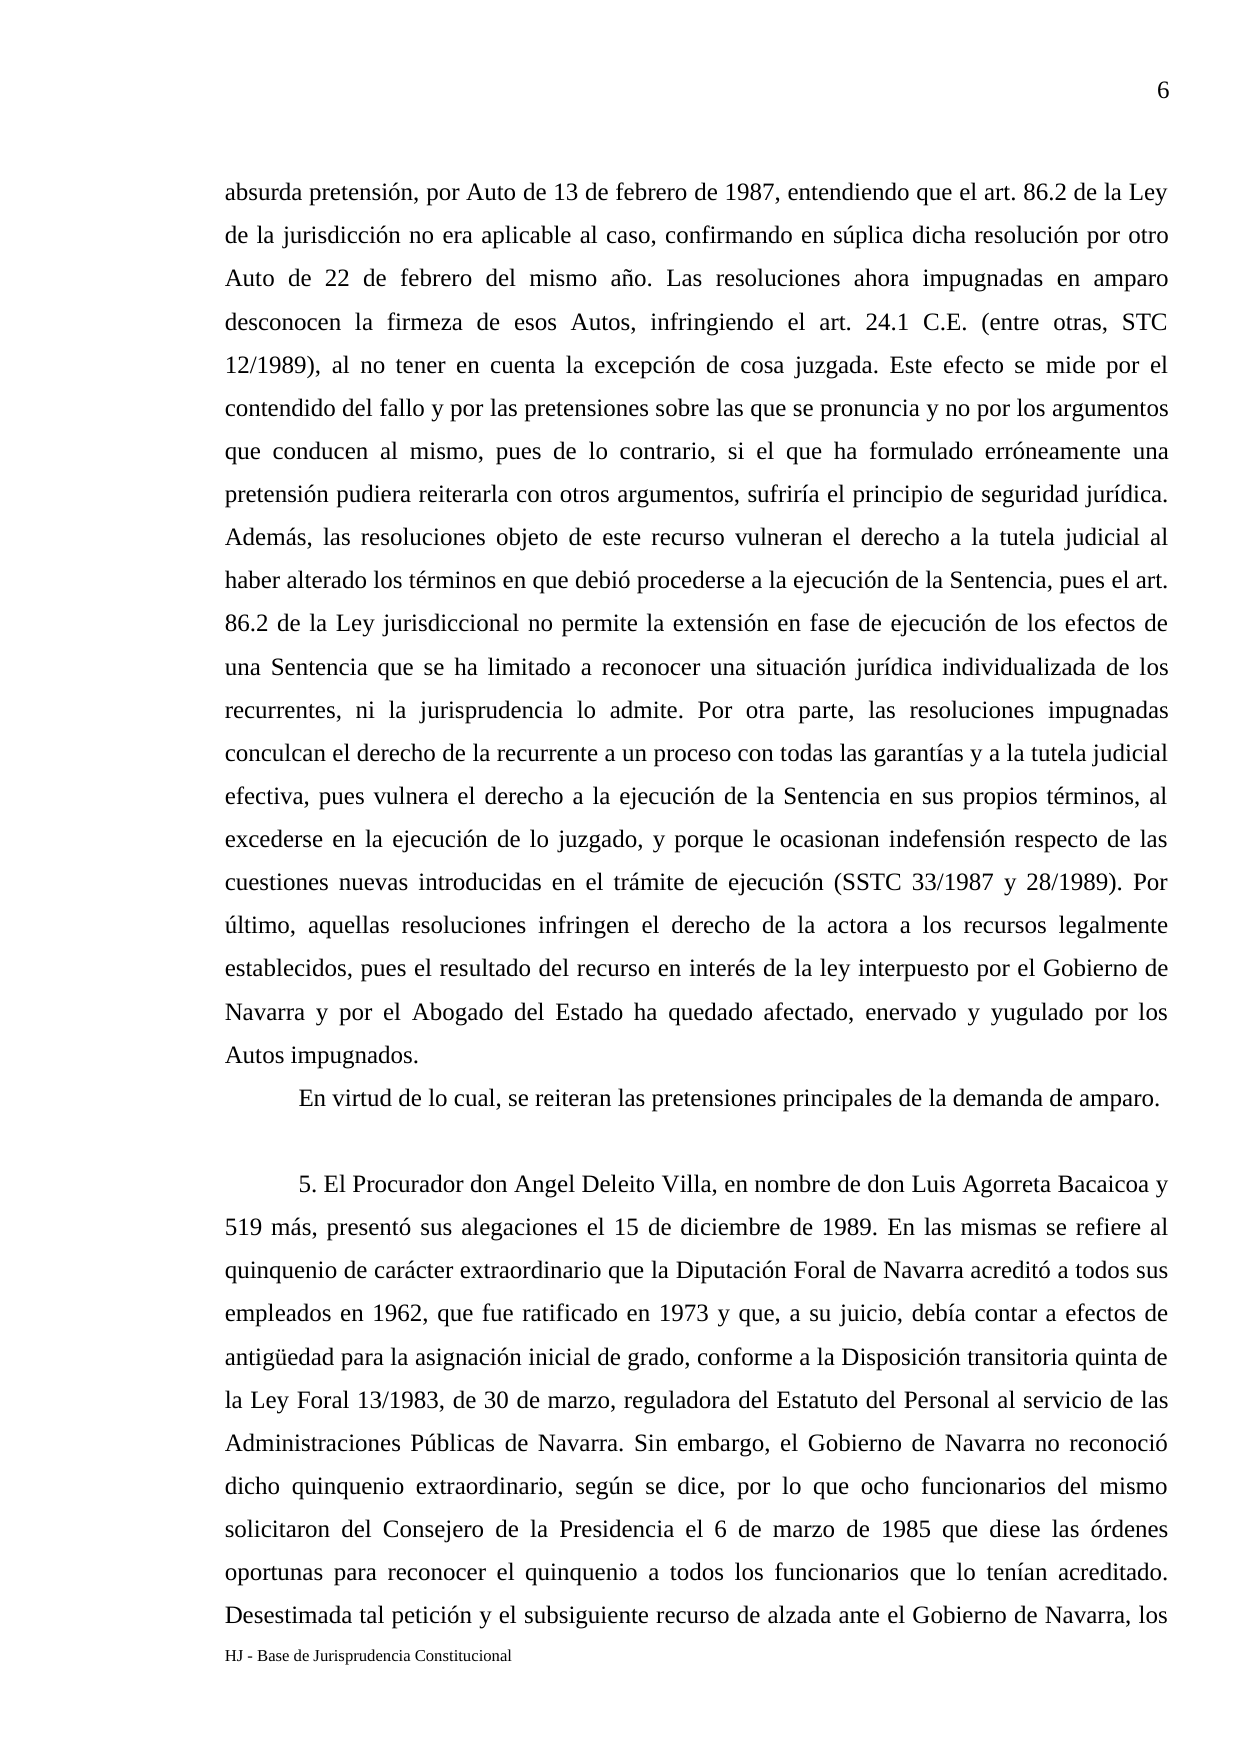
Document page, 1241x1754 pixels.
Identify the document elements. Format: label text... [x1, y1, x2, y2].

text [224, 177, 1169, 1068]
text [224, 1169, 1169, 1629]
text En virtud de lo cual, se reiteran las pretensiones principales de la demanda de amparo. [224, 1083, 1169, 1112]
